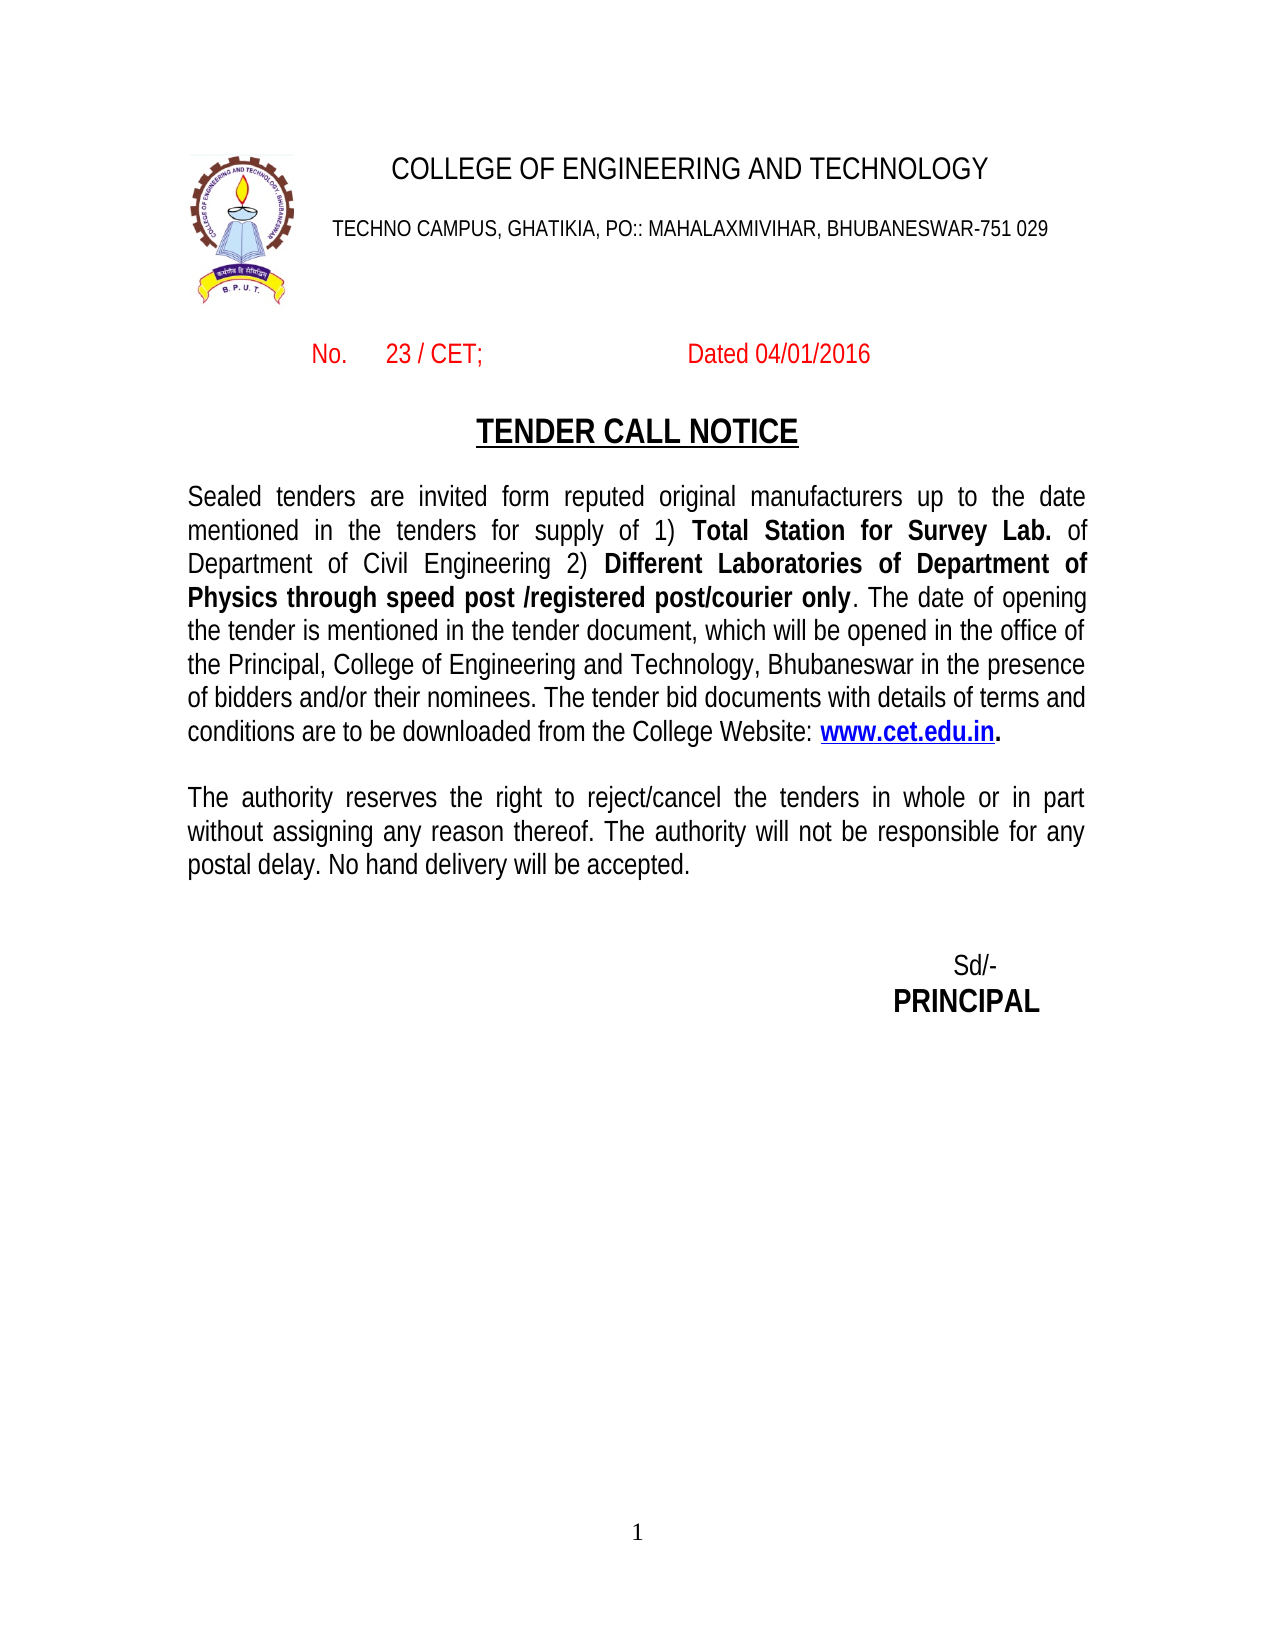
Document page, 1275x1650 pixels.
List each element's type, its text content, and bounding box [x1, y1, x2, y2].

table_header COLLEGE OF ENGINEERING AND TECHNOLOGY TECHNO CAMPUS, GHATIKIA, PO:: MAHALAXMIVIHAR, BHUBANESWAR-751 029 [300, 150, 1080, 299]
text PRINCIPAL [187, 981, 1087, 1019]
picture [190, 154, 294, 308]
table_header No. 23 / CET; Dated 04/01/2016 [300, 338, 1080, 370]
text TENDER CALL NOTICE [187, 410, 1087, 451]
text The authority reserves the right to reject/cancel the tenders in whole or in part without assigning any reason thereof. The authority will not be responsible for any postal delay. No hand delivery will be accepted. [187, 781, 1087, 881]
text Sealed tenders are invited form reputed original manufacturers up to the date mentioned in the tenders for supply of 1) Total Station for Survey Lab. of Department of Civil Engineering 2) Different Laboratories of Department of Physics through speed post /registered post/courier only. The date of opening the tender is mentioned in the tender document, which will be opened in the office of the Principal, College of Engineering and Technology, Bhubaneswar in the presence of bidders and/or their nominees. The tender bid documents with details of terms and conditions are to be downloaded from the College Website: www.cet.edu.in. [187, 479, 1087, 747]
text Sd/- [787, 948, 1087, 981]
